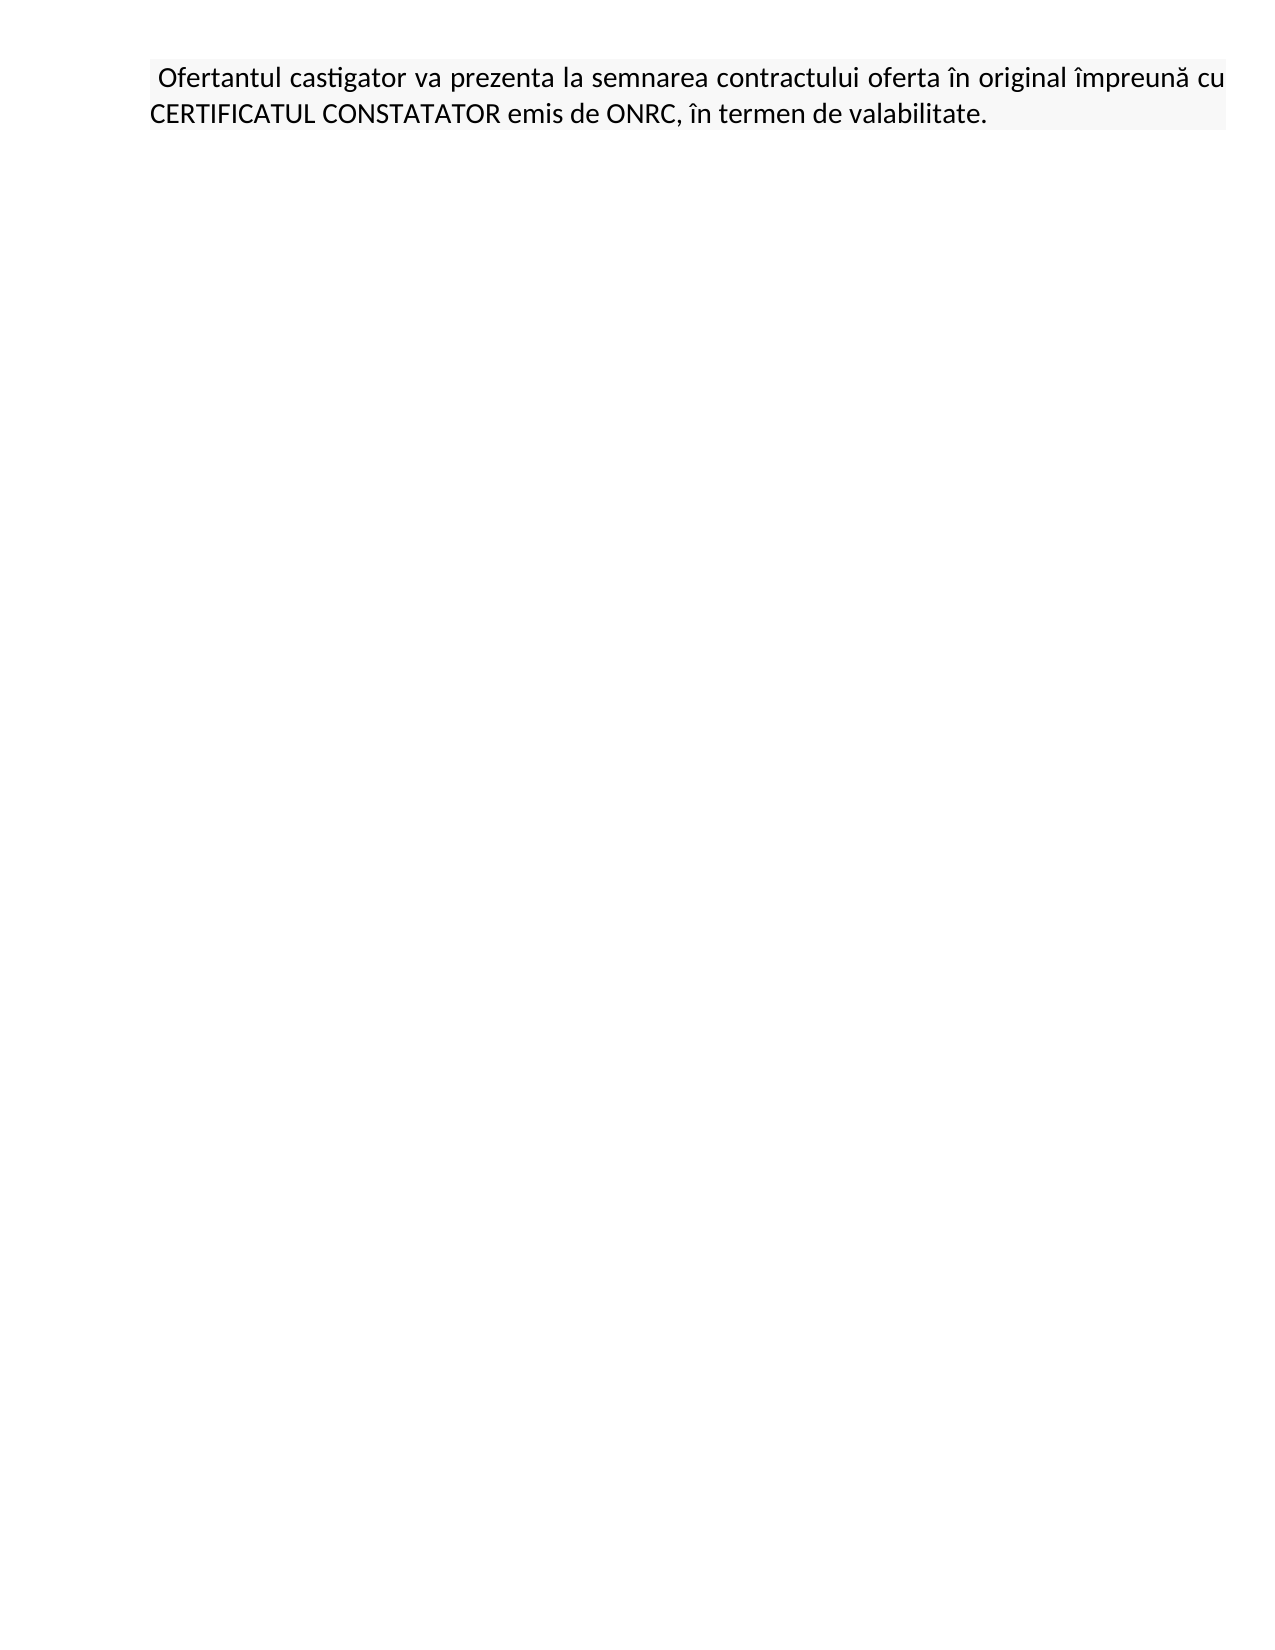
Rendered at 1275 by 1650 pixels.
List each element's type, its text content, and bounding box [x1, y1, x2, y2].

text Ofertantul castigator va prezenta la semnarea contractului oferta în original împreună cu CERTIFICATUL CONSTATATOR emis de ONRC, în termen de valabilitate. [150, 59, 1226, 130]
